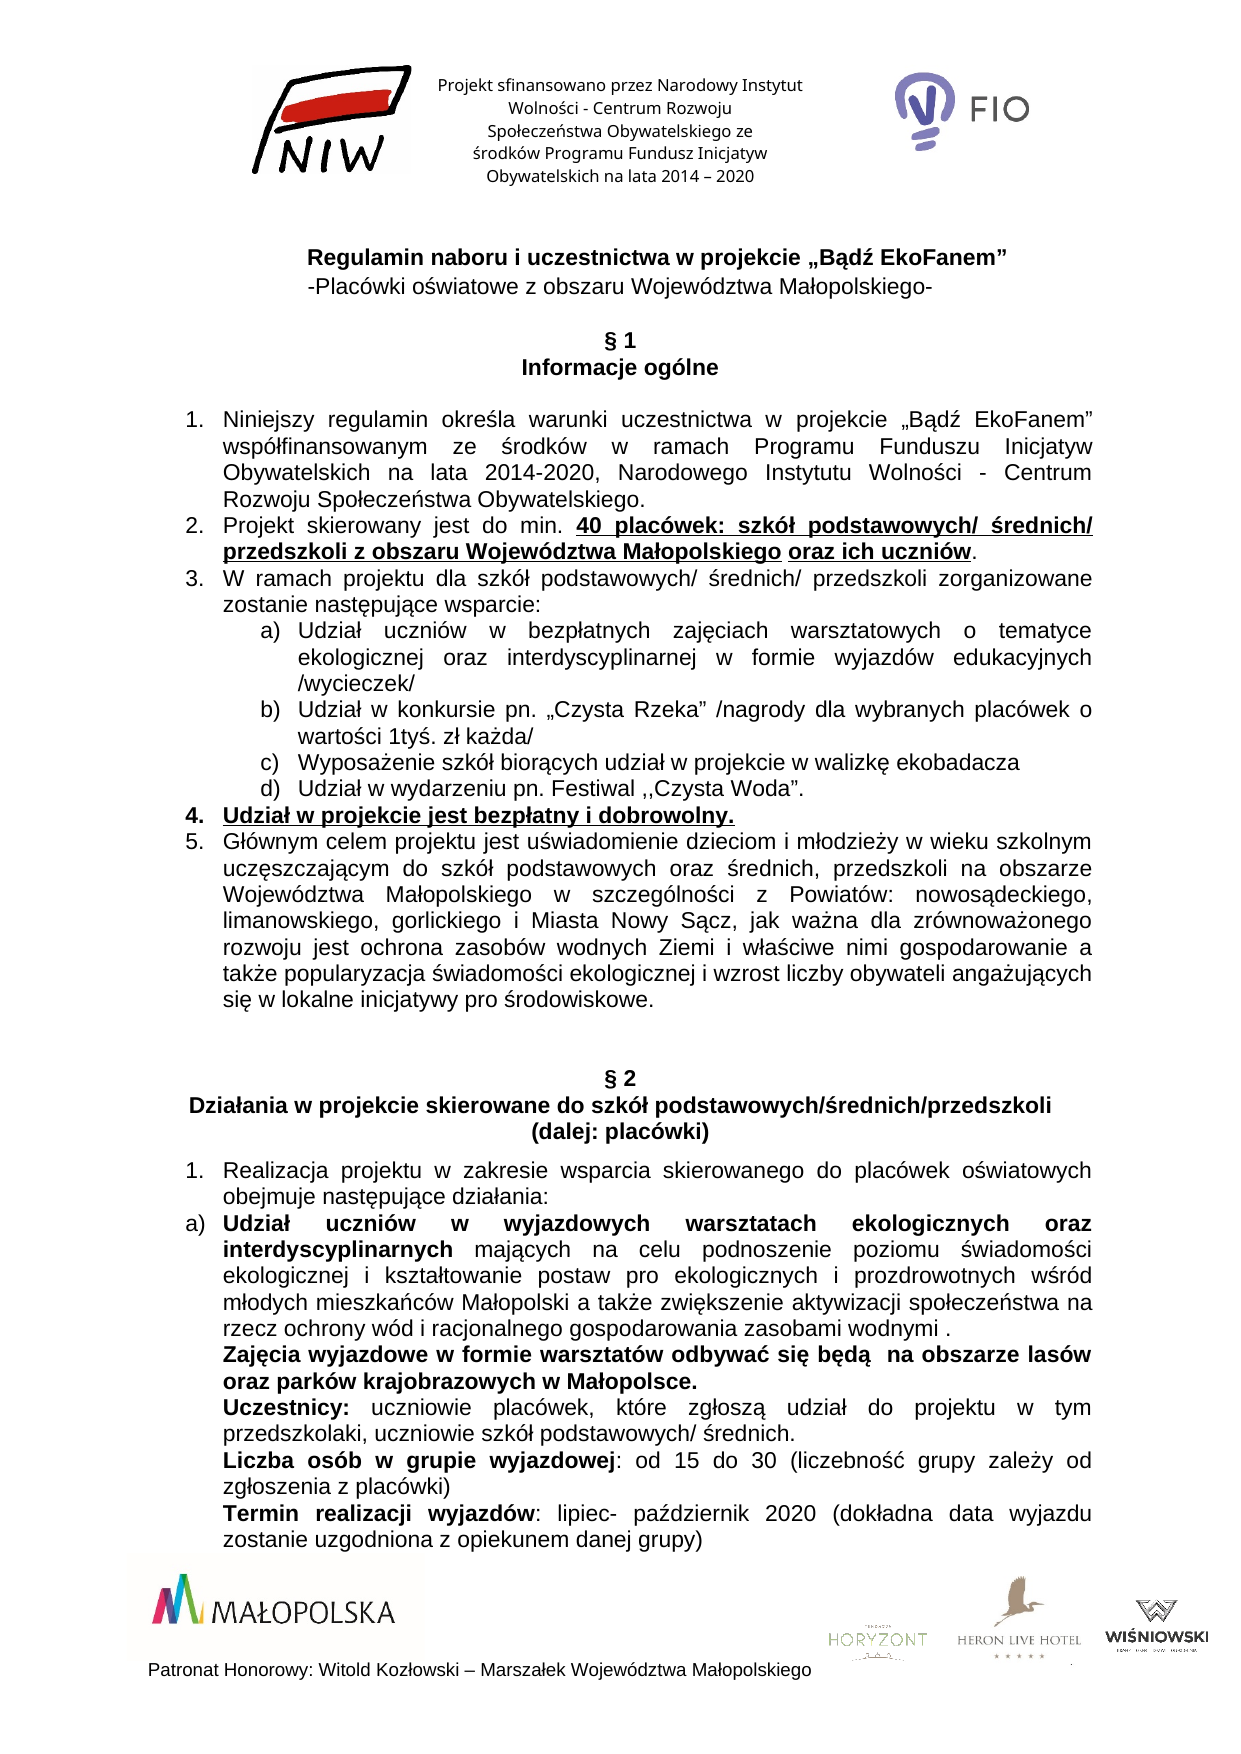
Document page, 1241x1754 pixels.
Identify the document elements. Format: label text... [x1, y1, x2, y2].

list Udział uczniów w wyjazdowych warsztatach ekologicznych oraz interdyscyplinarnych mających na celu podnoszenie poziomu świadomości ekologicznej i kształtowanie postaw pro ekologicznych i prozdrowotnych wśród młodych mieszkańców Małopolski a także zwiększenie aktywizacji społeczeństwa na rzecz ochrony wód i racjonalnego gospodarowania zasobami wodnymi . [185, 1209, 1093, 1341]
list Udział w projekcie jest bezpłatny i dobrowolny. [185, 802, 1093, 828]
text -Placówki oświatowe z obszaru Województwa Małopolskiego- [148, 273, 1093, 299]
list Głównym celem projektu jest uświadomienie dzieciom i młodzieży w wieku szkolnym uczęszczającym do szkół podstawowych oraz średnich, przedszkoli na obszarze Województwa Małopolskiego w szczególności z Powiatów: nowosądeckiego, limanowskiego, gorlickiego i Miasta Nowy Sącz, jak ważna dla zrównoważonego rozwoju jest ochrona zasobów wodnych Ziemi i właściwe nimi gospodarowanie a także popularyzacja świadomości ekologicznej i wzrost liczby obywateli angażujących się w lokalne inicjatywy pro środowiskowe. [185, 828, 1093, 1013]
list W ramach projektu dla szkół podstawowych/ średnich/ przedszkoli zorganizowane zostanie następujące wsparcie: [185, 564, 1093, 617]
list Projekt skierowany jest do min. 40 placówek: szkół podstawowych/ średnich/ przedszkoli z obszaru Województwa Małopolskiego oraz ich uczniów. [185, 512, 1093, 564]
picture [126, 1553, 425, 1661]
list Niniejszy regulamin określa warunki uczestnictwa w projekcie „Bądź EkoFanem” współfinansowanym ze środków w ramach Programu Funduszu Inicjatyw Obywatelskich na lata 2014-2020, Narodowego Instytutu Wolności - Centrum Rozwoju Społeczeństwa Obywatelskiego. [185, 406, 1093, 512]
list Udział w konkursie pn. „Czysta Rzeka” /nagrody dla wybranych placówek o wartości 1tyś. zł każda/ [260, 696, 1093, 749]
text § 2 [148, 1065, 1093, 1092]
text Działania w projekcie skierowane do szkół podstawowych/średnich/przedszkoli [148, 1092, 1093, 1118]
list Udział w wydarzeniu pn. Festiwal ,,Czysta Woda”. [260, 775, 1093, 802]
text (dalej: placówki) [148, 1118, 1093, 1144]
text § 1 [148, 327, 1093, 354]
text Regulamin naboru i uczestnictwa w projekcie „Bądź EkoFanem” [148, 244, 1093, 271]
list Wyposażenie szkół biorących udział w projekcie w walizkę ekobadacza [260, 749, 1093, 775]
picture [795, 0, 1132, 224]
text Informacje ogólne [148, 354, 1093, 380]
list Termin realizacji wyjazdów: lipiec- październik 2020 (dokładna data wyjazdu zostanie uzgodniona z opiekunem danej grupy) [223, 1499, 1093, 1552]
list Liczba osób w grupie wyjazdowej: od 15 do 30 (liczebność grupy zależy od zgłoszenia z placówki) [223, 1447, 1093, 1499]
picture [252, 65, 412, 174]
list Udział uczniów w bezpłatnych zajęciach warsztatowych o tematyce ekologicznej oraz interdyscyplinarnej w formie wyjazdów edukacyjnych /wycieczek/ [260, 617, 1093, 696]
picture [787, 1576, 1229, 1710]
list Zajęcia wyjazdowe w formie warsztatów odbywać się będą na obszarze lasów oraz parków krajobrazowych w Małopolsce. [223, 1341, 1093, 1394]
list Uczestnicy: uczniowie placówek, które zgłoszą udział do projektu w tym przedszkolaki, uczniowie szkół podstawowych/ średnich. [223, 1394, 1093, 1447]
list Realizacja projektu w zakresie wsparcia skierowanego do placówek oświatowych obejmuje następujące działania: [185, 1157, 1093, 1209]
